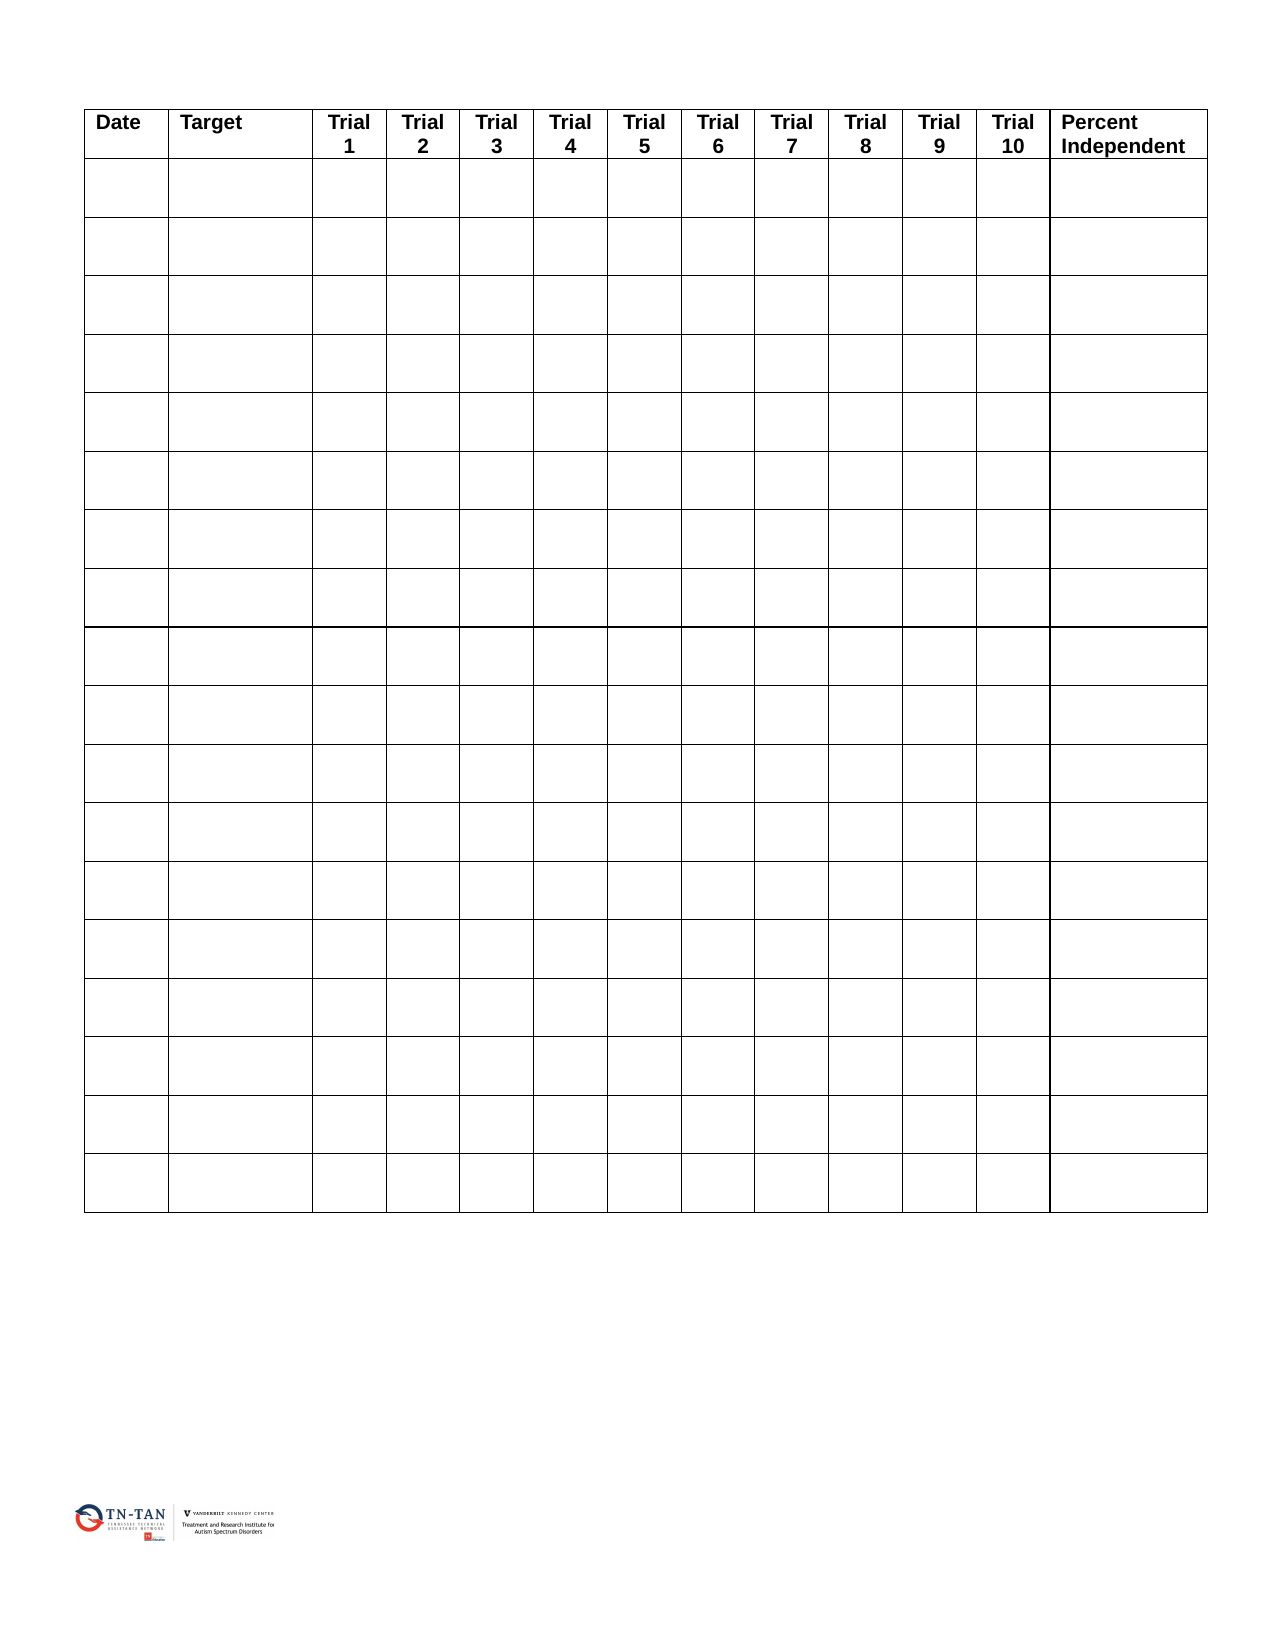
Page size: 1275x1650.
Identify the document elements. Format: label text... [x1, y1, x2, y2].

table_cell [608, 745, 681, 802]
table_cell [755, 979, 828, 1036]
table_cell [387, 1096, 459, 1153]
table_cell [85, 452, 168, 509]
table_cell [169, 1154, 312, 1212]
table_cell [977, 159, 1049, 217]
table_header Percent Independent [1051, 110, 1207, 158]
table_cell [755, 1154, 828, 1212]
table_cell [85, 335, 168, 392]
table_header Trial 5 [608, 110, 681, 158]
table_cell [755, 276, 828, 334]
table_cell [313, 920, 386, 978]
table_cell [829, 803, 902, 861]
table_cell [460, 920, 533, 978]
table_cell [1051, 393, 1207, 451]
table_cell [903, 1096, 976, 1153]
table_cell [977, 452, 1049, 509]
table_cell [903, 979, 976, 1036]
table_cell [387, 803, 459, 861]
table_cell [977, 218, 1049, 275]
table_cell [313, 276, 386, 334]
table_cell [534, 510, 607, 568]
table_header Trial 1 [313, 110, 386, 158]
table_header Trial 9 [903, 110, 976, 158]
table_cell [829, 335, 902, 392]
table_cell [903, 862, 976, 919]
table_cell [313, 745, 386, 802]
table_cell [534, 452, 607, 509]
table_cell [1051, 218, 1207, 275]
table_cell [1051, 803, 1207, 861]
table_cell [755, 569, 828, 626]
table_cell [682, 745, 754, 802]
table_cell [387, 920, 459, 978]
table_cell [829, 1037, 902, 1095]
table_cell [313, 1037, 386, 1095]
table_cell [903, 1154, 976, 1212]
table_header Trial 8 [829, 110, 902, 158]
table_cell [682, 335, 754, 392]
table_cell [755, 218, 828, 275]
table_cell [608, 1096, 681, 1153]
table_cell [1051, 510, 1207, 568]
table_cell [755, 335, 828, 392]
table_cell [903, 335, 976, 392]
table_cell [829, 920, 902, 978]
table_cell [169, 745, 312, 802]
table_cell [534, 862, 607, 919]
table_cell [387, 686, 459, 743]
table_cell [903, 628, 976, 685]
table_cell [1051, 862, 1207, 919]
table_cell [903, 569, 976, 626]
table_cell [755, 159, 828, 217]
table_cell [460, 335, 533, 392]
table_cell [829, 628, 902, 685]
table_cell [682, 510, 754, 568]
table_cell [829, 276, 902, 334]
table_cell [387, 452, 459, 509]
table_cell [608, 686, 681, 743]
table_cell [977, 628, 1049, 685]
table_header Target [169, 110, 312, 158]
table_cell [313, 510, 386, 568]
table_cell [682, 1096, 754, 1153]
table_cell [169, 803, 312, 861]
table_cell [903, 920, 976, 978]
table_cell [682, 920, 754, 978]
table_cell [313, 452, 386, 509]
table_cell [169, 276, 312, 334]
table_cell [85, 1037, 168, 1095]
table_cell [977, 1037, 1049, 1095]
table_cell [608, 920, 681, 978]
table_cell [1051, 452, 1207, 509]
table_cell [460, 1154, 533, 1212]
table_cell [534, 686, 607, 743]
table_cell [534, 1096, 607, 1153]
table_cell [169, 159, 312, 217]
table_cell [85, 1096, 168, 1153]
table_cell [682, 276, 754, 334]
table_cell [1051, 1096, 1207, 1153]
table_cell [977, 920, 1049, 978]
table_cell [85, 862, 168, 919]
table_cell [387, 393, 459, 451]
table_cell [387, 276, 459, 334]
table_cell [460, 452, 533, 509]
table_cell [608, 1154, 681, 1212]
table_cell [460, 276, 533, 334]
table_cell [755, 393, 828, 451]
table_cell [1051, 628, 1207, 685]
table_cell [387, 218, 459, 275]
table_cell [903, 452, 976, 509]
table_cell [682, 803, 754, 861]
table_cell [977, 1154, 1049, 1212]
table_cell [608, 393, 681, 451]
table_cell [977, 686, 1049, 743]
table_cell [534, 920, 607, 978]
table_cell [460, 686, 533, 743]
table_cell [169, 569, 312, 626]
table_cell [460, 628, 533, 685]
table_cell [903, 1037, 976, 1095]
table_cell [829, 745, 902, 802]
table_cell [608, 510, 681, 568]
table_cell [169, 920, 312, 978]
table_cell [682, 1154, 754, 1212]
table_cell [313, 335, 386, 392]
table_cell [829, 452, 902, 509]
table_cell [85, 393, 168, 451]
table_cell [682, 393, 754, 451]
table_cell [169, 628, 312, 685]
table_cell [829, 159, 902, 217]
table_cell [829, 1154, 902, 1212]
table_cell [534, 979, 607, 1036]
table_cell [829, 979, 902, 1036]
table_cell [85, 979, 168, 1036]
table_cell [387, 1037, 459, 1095]
table_cell [387, 335, 459, 392]
table_cell [608, 452, 681, 509]
table_cell [313, 686, 386, 743]
table_cell [903, 686, 976, 743]
table_cell [608, 803, 681, 861]
table_cell [387, 510, 459, 568]
table_cell [460, 1096, 533, 1153]
table_cell [387, 862, 459, 919]
table_cell [682, 862, 754, 919]
table_cell [169, 1096, 312, 1153]
table_cell [387, 628, 459, 685]
table_cell [903, 159, 976, 217]
table_cell [755, 862, 828, 919]
table_cell [829, 1096, 902, 1153]
table_cell [903, 745, 976, 802]
table_header Trial 2 [387, 110, 459, 158]
table_cell [534, 159, 607, 217]
table_cell [534, 1154, 607, 1212]
table_cell [169, 218, 312, 275]
table_cell [313, 979, 386, 1036]
table_cell [755, 452, 828, 509]
table_cell [387, 159, 459, 217]
table_cell [682, 628, 754, 685]
table_cell [682, 159, 754, 217]
table_cell [169, 335, 312, 392]
table_cell [755, 745, 828, 802]
table_cell [755, 628, 828, 685]
table_cell [829, 218, 902, 275]
table_cell [460, 218, 533, 275]
table_cell [682, 569, 754, 626]
table_cell [755, 1096, 828, 1153]
table_cell [169, 1037, 312, 1095]
table_cell [682, 979, 754, 1036]
table_cell [387, 569, 459, 626]
table_cell [977, 1096, 1049, 1153]
table_cell [534, 276, 607, 334]
table_cell [682, 218, 754, 275]
table_cell [977, 335, 1049, 392]
table_cell [85, 628, 168, 685]
table_cell [313, 569, 386, 626]
table_cell [903, 218, 976, 275]
table_header Trial 3 [460, 110, 533, 158]
table_cell [977, 862, 1049, 919]
table_cell [85, 686, 168, 743]
table_cell [1051, 745, 1207, 802]
table_cell [85, 745, 168, 802]
table_cell [903, 393, 976, 451]
table_cell [829, 393, 902, 451]
table_cell [85, 510, 168, 568]
table_cell [977, 803, 1049, 861]
table_cell [977, 510, 1049, 568]
table_cell [903, 510, 976, 568]
table_cell [534, 803, 607, 861]
table_cell [829, 569, 902, 626]
picture [75, 1504, 275, 1541]
table_cell [1051, 159, 1207, 217]
table_cell [977, 979, 1049, 1036]
table_cell [534, 628, 607, 685]
table_cell [534, 335, 607, 392]
table_cell [460, 510, 533, 568]
table_cell [977, 569, 1049, 626]
table_cell [829, 862, 902, 919]
table_cell [1051, 569, 1207, 626]
table_cell [608, 159, 681, 217]
table_cell [169, 686, 312, 743]
table_cell [460, 1037, 533, 1095]
table_cell [169, 393, 312, 451]
table_cell [755, 1037, 828, 1095]
table_cell [534, 393, 607, 451]
table_cell [682, 452, 754, 509]
table_header Trial 10 [977, 110, 1049, 158]
table_cell [460, 862, 533, 919]
table_cell [534, 218, 607, 275]
table_cell [755, 510, 828, 568]
table_cell [755, 920, 828, 978]
table_cell [534, 745, 607, 802]
table_cell [313, 862, 386, 919]
table_cell [682, 1037, 754, 1095]
table_cell [169, 452, 312, 509]
table_cell [1051, 920, 1207, 978]
table_header Trial 4 [534, 110, 607, 158]
table_cell [829, 510, 902, 568]
table_cell [903, 276, 976, 334]
table_cell [1051, 686, 1207, 743]
table_cell [85, 920, 168, 978]
table_cell [755, 686, 828, 743]
table_cell [85, 569, 168, 626]
table_cell [1051, 979, 1207, 1036]
table_cell [534, 569, 607, 626]
table_cell [977, 393, 1049, 451]
table_cell [608, 218, 681, 275]
table_cell [608, 628, 681, 685]
table_cell [460, 159, 533, 217]
table_cell [977, 745, 1049, 802]
table_cell [85, 218, 168, 275]
table_cell [460, 745, 533, 802]
table_cell [608, 335, 681, 392]
table_cell [608, 979, 681, 1036]
table_cell [387, 979, 459, 1036]
table_cell [977, 276, 1049, 334]
table_cell [387, 745, 459, 802]
table_cell [608, 862, 681, 919]
table_cell [169, 979, 312, 1036]
table_header Trial 6 [682, 110, 754, 158]
table_cell [313, 1154, 386, 1212]
table_cell [387, 1154, 459, 1212]
table_cell [169, 862, 312, 919]
table_header Date [85, 110, 168, 158]
table_cell [608, 276, 681, 334]
table_cell [1051, 1154, 1207, 1212]
table_cell [608, 1037, 681, 1095]
table_cell [1051, 1037, 1207, 1095]
table_cell [1051, 335, 1207, 392]
table_cell [1051, 276, 1207, 334]
table_cell [460, 979, 533, 1036]
table_cell [313, 803, 386, 861]
table_cell [608, 569, 681, 626]
table_cell [85, 1154, 168, 1212]
table_cell [85, 803, 168, 861]
table_cell [313, 218, 386, 275]
table_cell [460, 803, 533, 861]
table_cell [534, 1037, 607, 1095]
table_cell [829, 686, 902, 743]
table_cell [85, 159, 168, 217]
table_header Trial 7 [755, 110, 828, 158]
table_cell [755, 803, 828, 861]
table_cell [313, 393, 386, 451]
table_cell [313, 628, 386, 685]
table_cell [682, 686, 754, 743]
table_cell [85, 276, 168, 334]
table_cell [169, 510, 312, 568]
table_cell [460, 393, 533, 451]
table_cell [313, 159, 386, 217]
table_cell [903, 803, 976, 861]
table_cell [460, 569, 533, 626]
table_cell [313, 1096, 386, 1153]
